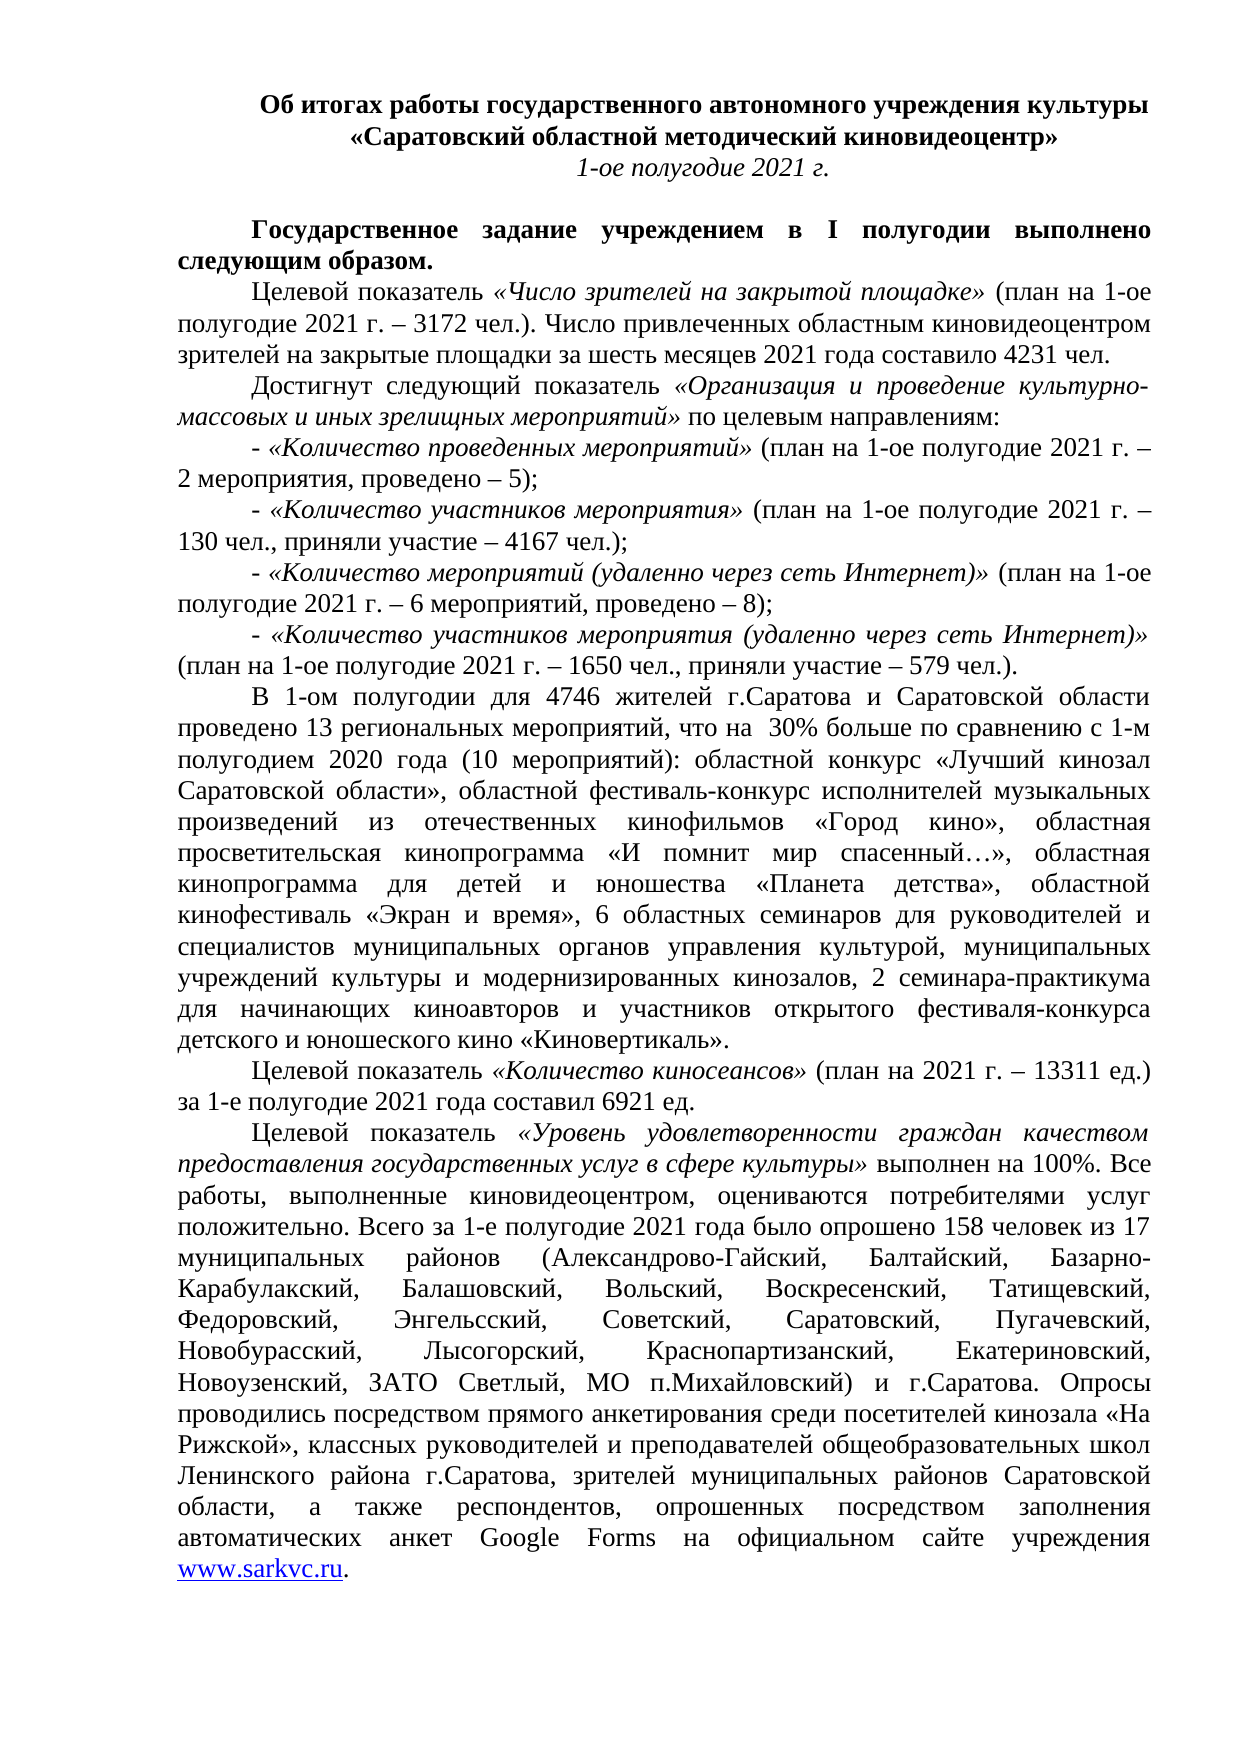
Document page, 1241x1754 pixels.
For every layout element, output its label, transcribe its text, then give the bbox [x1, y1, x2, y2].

text 1-ое полугодие 2021 г. [183, 151, 1152, 182]
text - «Количество участников мероприятия» (план на 1-ое полугодие 2021 г. – 130 чел., приняли участие – 4167 чел.); [177, 493, 1152, 556]
text В 1-ом полугодии для 4746 жителей г.Саратова и Саратовской области проведено 13 региональных мероприятий, что на 30% больше по сравнению с 1-м полугодием 2020 года (10 мероприятий): областной конкурс «Лучший кинозал Саратовской области», областной фестиваль-конкурс исполнителей музыкальных произведений из отечественных кинофильмов «Город кино», областная просветительская кинопрограмма «И помнит мир спасенный…», областная кинопрограмма для детей и юношества «Планета детства», областной кинофестиваль «Экран и время», 6 областных семинаров для руководителей и специалистов муниципальных органов управления культурой, муниципальных учреждений культуры и модернизированных кинозалов, 2 семинара-практикума для начинающих киноавторов и участников открытого фестиваля-конкурса детского и юношеского кино «Киновертикаль». [177, 680, 1152, 1054]
text Достигнут следующий показатель «Организация и проведение культурно-массовых и иных зрелищных мероприятий» по целевым направлениям: [177, 369, 1152, 431]
text Целевой показатель «Количество киносеансов» (план на 2021 г. – 13311 ед.) за 1-е полугодие 2021 года составил 6921 ед. [177, 1054, 1152, 1116]
text Государственное задание учреждением в I полугодии выполнено следующим образом. [177, 213, 1152, 276]
text Об итогах работы государственного автономного учреждения культуры [183, 89, 1152, 120]
text Целевой показатель «Уровень удовлетворенности граждан качеством предоставления государственных услуг в сфере культуры» выполнен на 100%. Все работы, выполненные киновидеоцентром, оцениваются потребителями услуг положительно. Всего за 1-е полугодие 2021 года было опрошено 158 человек из 17 муниципальных районов (Александрово-Гайский, Балтайский, Базарно-Карабулакский, Балашовский, Вольский, Воскресенский, Татищевский, Федоровский, Энгельсский, Советский, Саратовский, Пугачевский, Новобурасский, Лысогорский, Краснопартизанский, Екатериновский, Новоузенский, ЗАТО Светлый, МО п.Михайловский) и г.Саратова. Опросы проводились посредством прямого анкетирования среди посетителей кинозала «На Рижской», классных руководителей и преподавателей общеобразовательных школ Ленинского района г.Саратова, зрителей муниципальных районов Саратовской области, а также респондентов, опрошенных посредством заполнения автоматических анкет Google Forms на официальном сайте учреждения www.sarkvc.ru. [177, 1116, 1152, 1584]
text Целевой показатель «Число зрителей на закрытой площадке» (план на 1-ое полугодие 2021 г. – 3172 чел.). Число привлеченных областным киновидеоцентром зрителей на закрытые площадки за шесть месяцев 2021 года составило 4231 чел. [177, 276, 1152, 369]
text - «Количество участников мероприятия (удаленно через сеть Интернет)» (план на 1-ое полугодие 2021 г. – 1650 чел., приняли участие – 579 чел.). [177, 618, 1152, 680]
text - «Количество проведенных мероприятий» (план на 1-ое полугодие 2021 г. – 2 мероприятия, проведено – 5); [177, 431, 1152, 493]
text - «Количество мероприятий (удаленно через сеть Интернет)» (план на 1-ое полугодие 2021 г. – 6 мероприятий, проведено – 8); [177, 556, 1152, 618]
text «Саратовский областной методический киновидеоцентр» [183, 120, 1152, 151]
